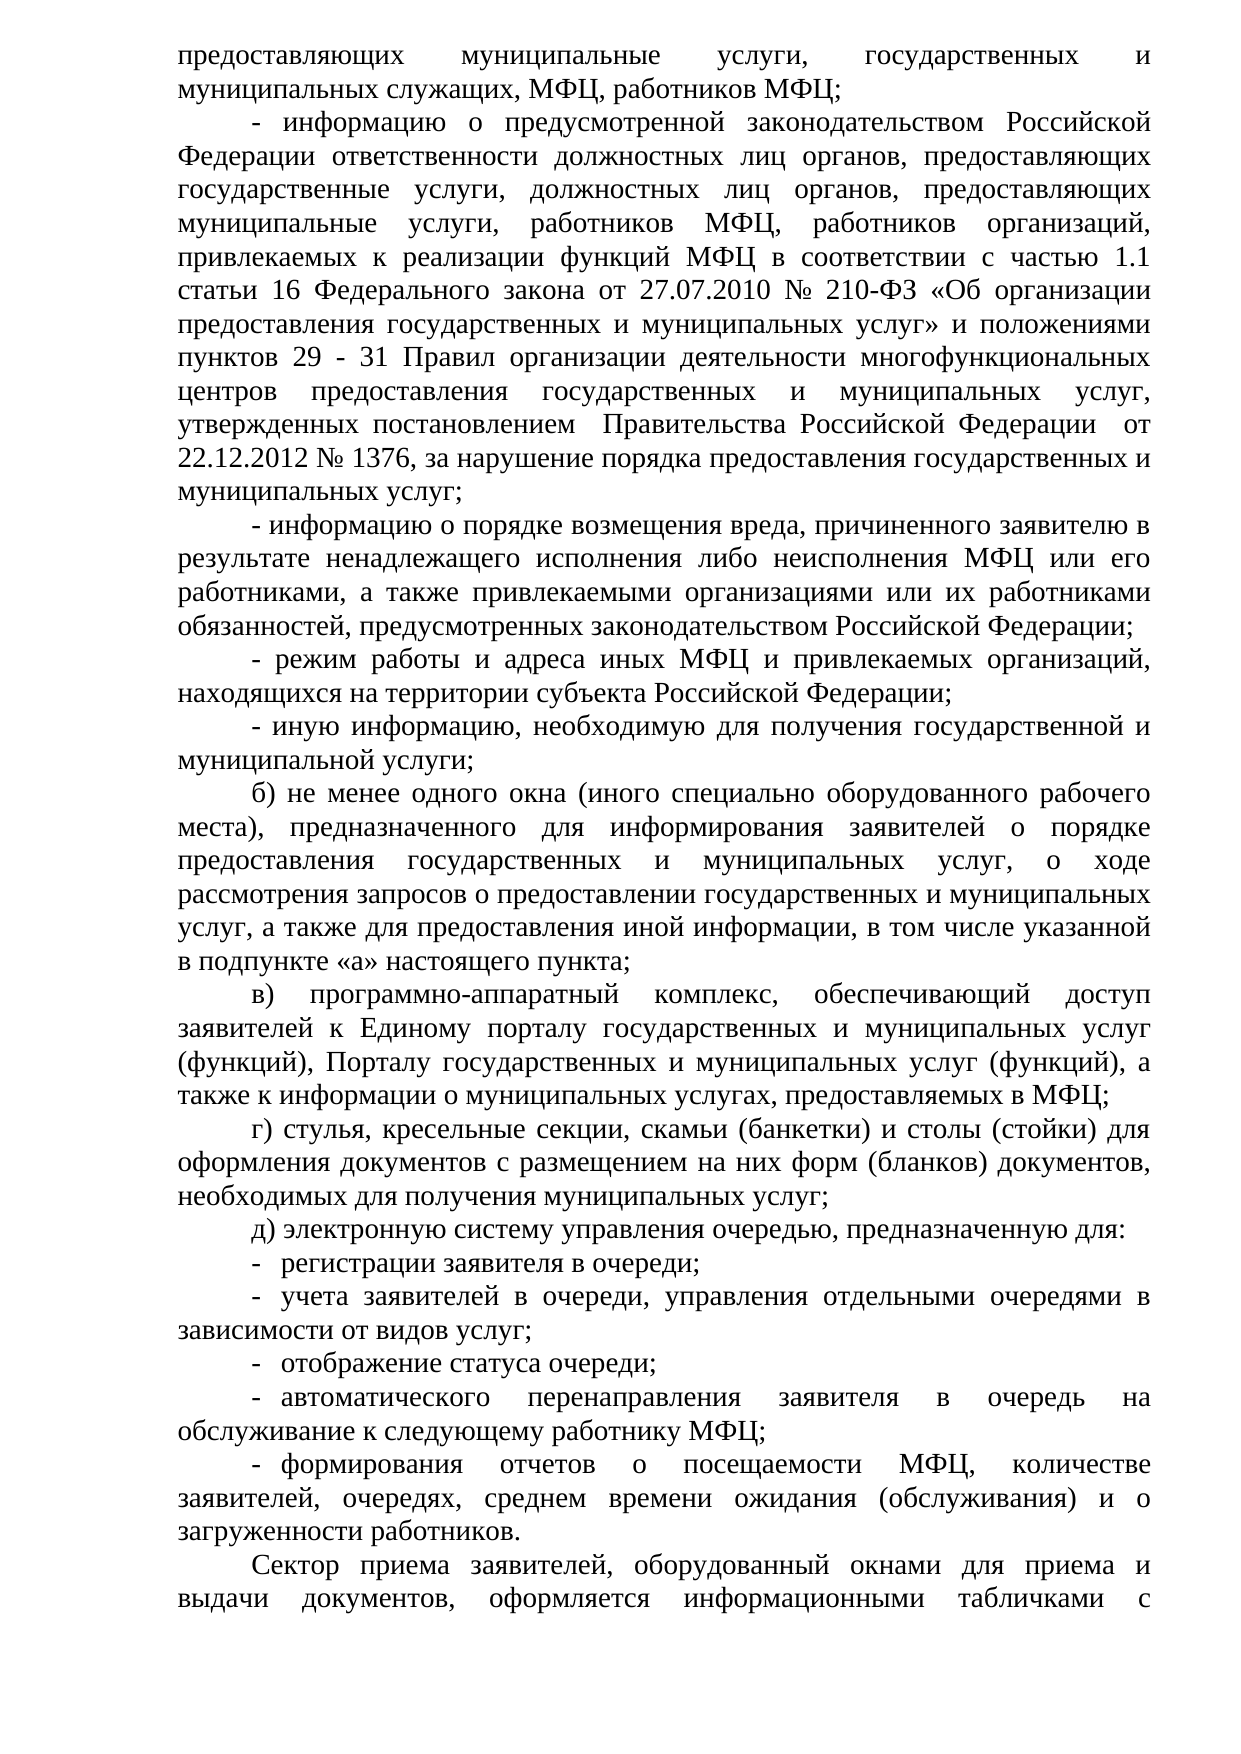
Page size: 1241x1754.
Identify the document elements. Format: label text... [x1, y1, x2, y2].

list автоматического перенаправления заявителя в очередь на обслуживание к следующему работнику МФЦ; [177, 1379, 1152, 1446]
text в) программно-аппаратный комплекс, обеспечивающий доступ заявителей к Единому порталу государственных и муниципальных услуг (функций), Порталу государственных и муниципальных услуг (функций), а также к информации о муниципальных услугах, предоставляемых в МФЦ; [177, 977, 1152, 1111]
text - информацию о предусмотренной законодательством Российской Федерации ответственности должностных лиц органов, предоставляющих государственные услуги, должностных лиц органов, предоставляющих муниципальные услуги, работников МФЦ, работников организаций, привлекаемых к реализации функций МФЦ в соответствии с частью 1.1 статьи 16 Федерального закона от 27.07.2010 № 210-ФЗ «Об организации предоставления государственных и муниципальных услуг» и положениями пунктов 29 - 31 Правил организации деятельности многофункциональных центров предоставления государственных и муниципальных услуг, утвержденных постановлением Правительства Российской Федерации от 22.12.2012 № 1376, за нарушение порядка предоставления государственных и муниципальных услуг; [177, 104, 1152, 507]
text - информацию о порядке возмещения вреда, причиненного заявителю в результате ненадлежащего исполнения либо неисполнения МФЦ или его работниками, а также привлекаемыми организациями или их работниками обязанностей, предусмотренных законодательством Российской Федерации; [177, 507, 1152, 641]
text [177, 1547, 1152, 1614]
list формирования отчетов о посещаемости МФЦ, количестве заявителей, очередях, среднем времени ожидания (обслуживания) и о загруженности работников. [177, 1446, 1152, 1547]
text б) не менее одного окна (иного специально оборудованного рабочего места), предназначенного для информирования заявителей о порядке предоставления государственных и муниципальных услуг, о ходе рассмотрения запросов о предоставлении государственных и муниципальных услуг, а также для предоставления иной информации, в том числе указанной в подпункте «а» настоящего пункта; [177, 775, 1152, 977]
list регистрации заявителя в очереди; [177, 1245, 1152, 1278]
text д) электронную систему управления очередью, предназначенную для: [177, 1211, 1152, 1245]
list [177, 37, 1152, 104]
list отображение статуса очереди; [177, 1346, 1152, 1379]
list учета заявителей в очереди, управления отдельными очередями в зависимости от видов услуг; [177, 1278, 1152, 1346]
text - иную информацию, необходимую для получения государственной и муниципальной услуги; [177, 708, 1152, 775]
text г) стулья, кресельные секции, скамьи (банкетки) и столы (стойки) для оформления документов с размещением на них форм (бланков) документов, необходимых для получения муниципальных услуг; [177, 1111, 1152, 1211]
text - режим работы и адреса иных МФЦ и привлекаемых организаций, находящихся на территории субъекта Российской Федерации; [177, 641, 1152, 708]
